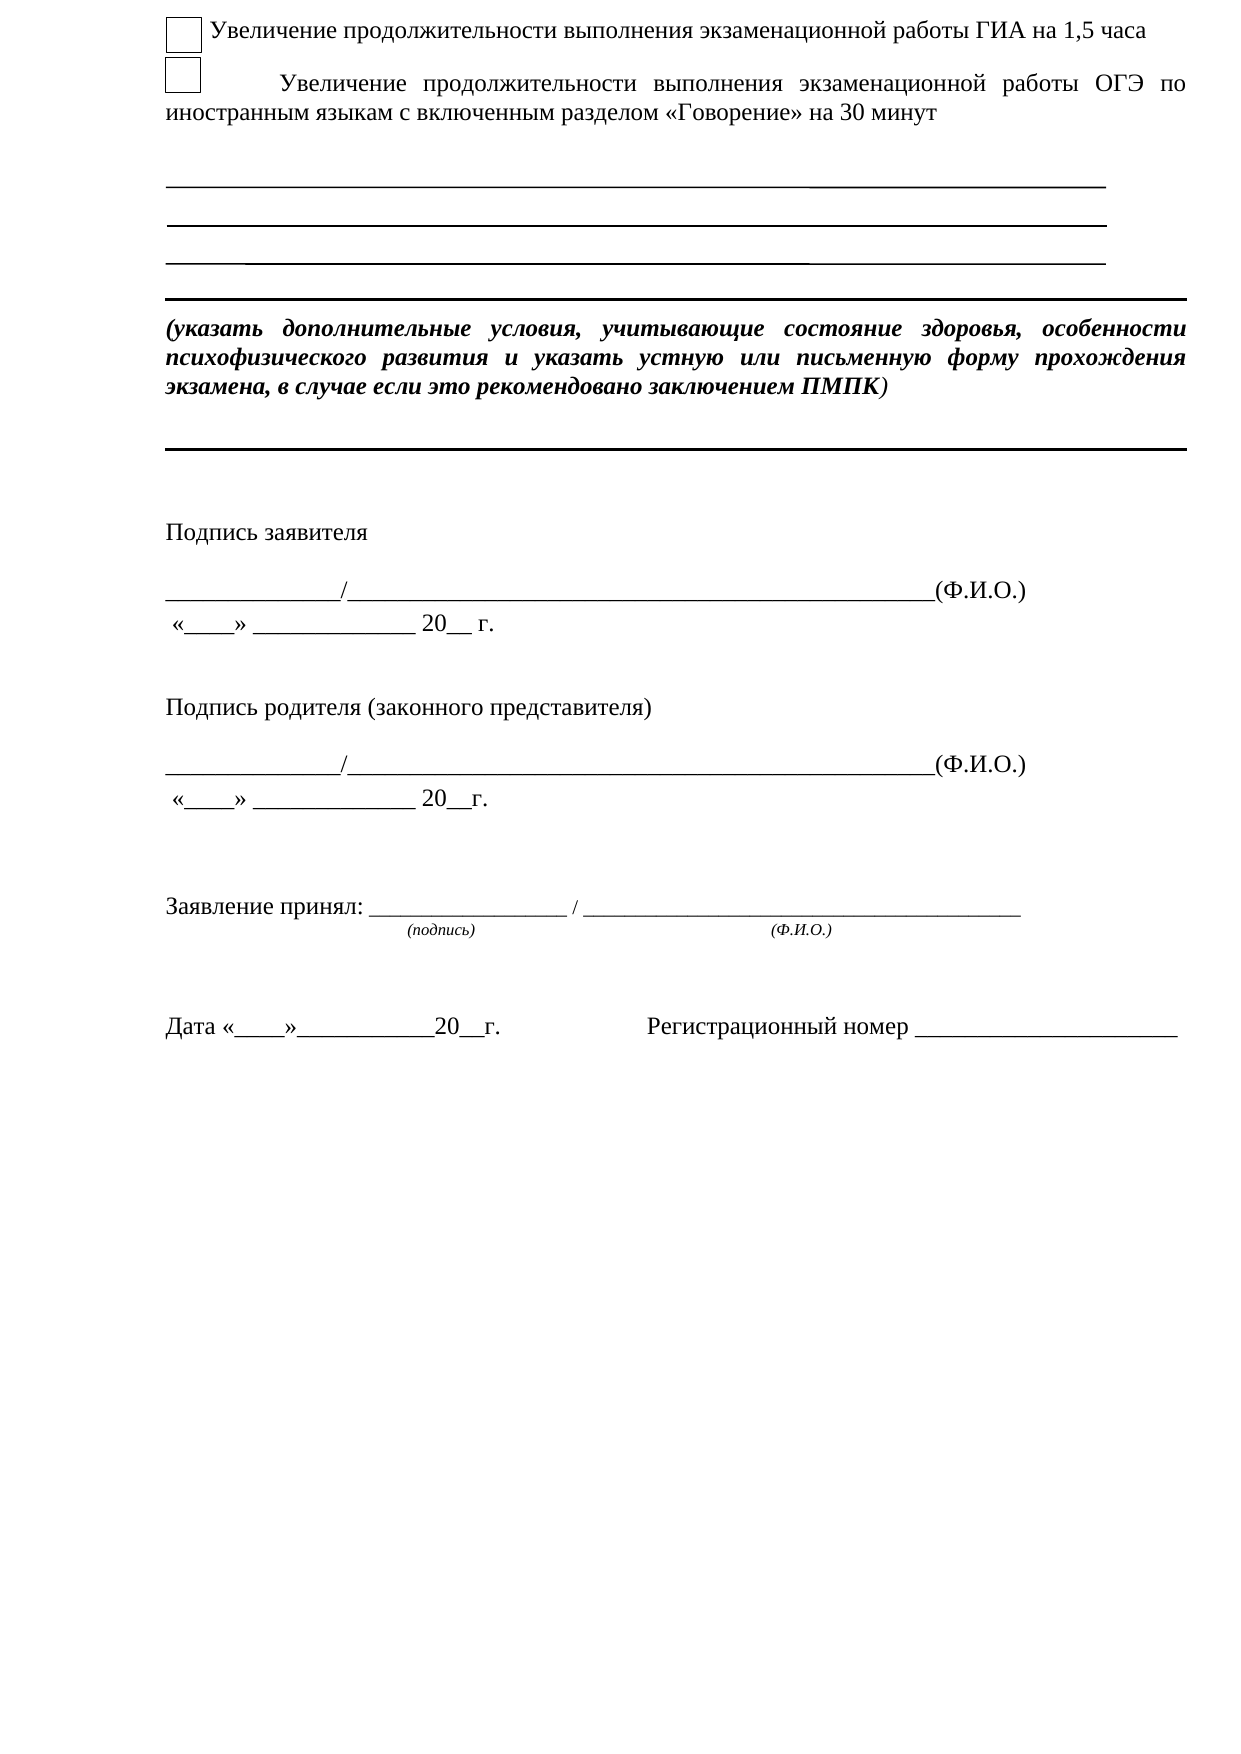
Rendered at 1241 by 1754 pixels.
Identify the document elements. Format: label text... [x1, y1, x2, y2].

text (подпись) (Ф.И.О.) [165, 920, 1185, 939]
text Подпись родителя (законного представителя) [165, 692, 1187, 721]
text Заявление принял: ___________________ / __________________________________________ [165, 891, 1185, 920]
text Увеличение продолжительности выполнения экзаменационной работы ГИА на 1,5 часа [165, 15, 1187, 43]
text «____» _____________ 20__г. [165, 778, 1187, 813]
text «____» _____________ 20__ г. [165, 603, 1187, 639]
text ______________/_______________________________________________(Ф.И.О.) [165, 749, 1187, 778]
text Подпись заявителя [165, 517, 1187, 546]
text (указать дополнительные условия, учитывающие состояние здоровья, особенности психофизического развития и указать устную или письменную форму прохождения экзамена, в случае если это рекомендовано заключением ПМПК) [165, 313, 1187, 399]
text Увеличение продолжительности выполнения экзаменационной работы ОГЭ по иностранным языкам с включенным разделом «Говорение» на 30 минут [165, 68, 1187, 126]
text Дата «____»___________20__г. Регистрационный номер _____________________ [165, 1011, 1187, 1040]
text ______________/_______________________________________________(Ф.И.О.) [165, 575, 1187, 603]
